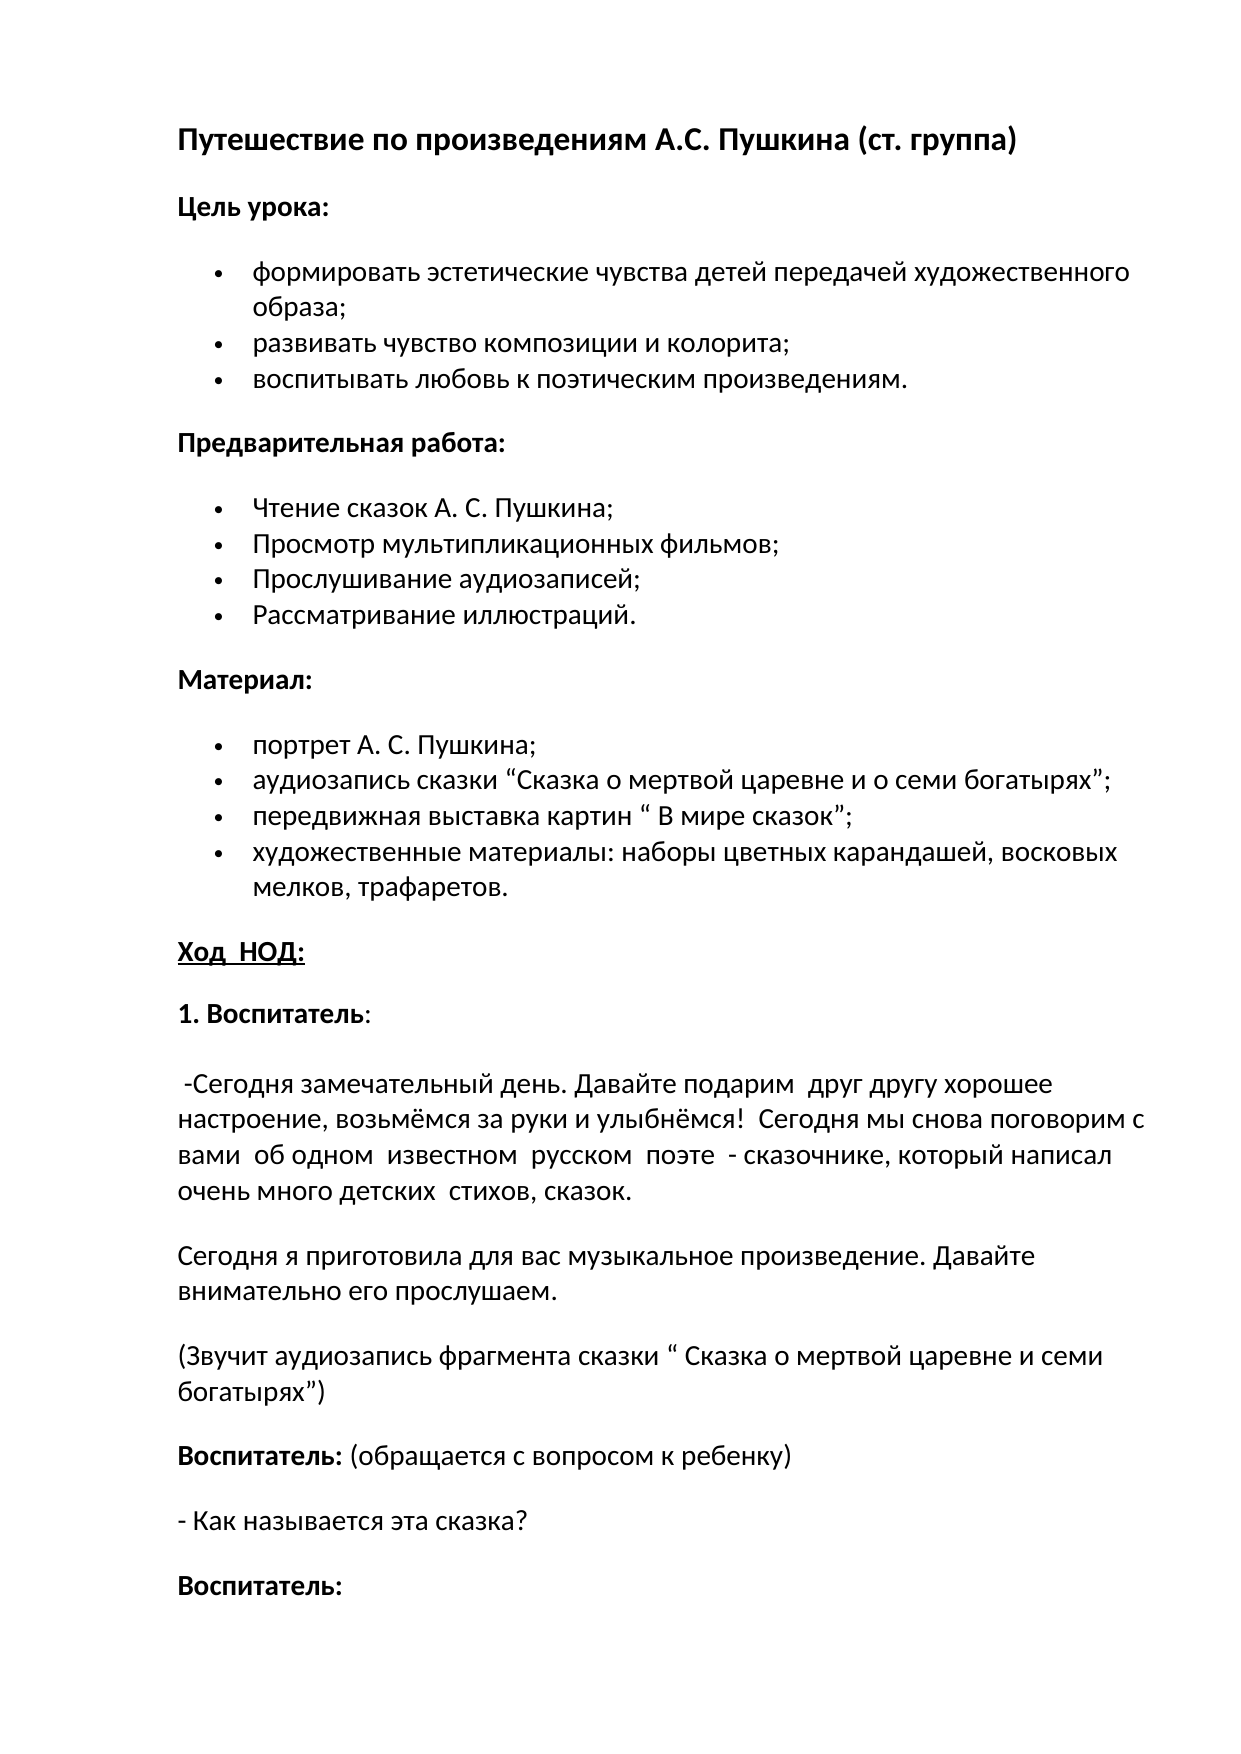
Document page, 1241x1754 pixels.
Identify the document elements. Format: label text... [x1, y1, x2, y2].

list портрет А. С. Пушкина; [215, 726, 1152, 761]
text Предварительная работа: [177, 424, 1152, 460]
text Материал: [177, 661, 1152, 697]
list Чтение сказок А. С. Пушкина; [215, 489, 1152, 525]
list формировать эстетические чувства детей передачей художественного образа; [215, 253, 1152, 324]
text Путешествие по произведениям А.С. Пушкина (ст. группа) [177, 118, 1152, 159]
text Воспитатель: [177, 1567, 1152, 1603]
text Цель урока: [177, 188, 1152, 224]
list Рассматривание иллюстраций. [215, 596, 1152, 632]
list художественные материалы: наборы цветных карандашей, восковых мелков, трафаретов. [215, 833, 1152, 904]
list Просмотр мультипликационных фильмов; [215, 525, 1152, 561]
list передвижная выставка картин “ В мире сказок”; [215, 797, 1152, 833]
text Воспитатель: (обращается с вопросом к ребенку) [177, 1437, 1152, 1473]
text Сегодня я приготовила для вас музыкальное произведение. Давайте внимательно его прослушаем. [177, 1237, 1152, 1308]
text 1. Воспитатель: [177, 995, 1152, 1030]
text -Сегодня замечательный день. Давайте подарим друг другу хорошее настроение, возьмёмся за руки и улыбнёмся! Сегодня мы снова поговорим с вами об одном известном русском поэте - сказочнике, который написал очень много детских стихов, сказок. [177, 1065, 1152, 1207]
list Прослушивание аудиозаписей; [215, 561, 1152, 596]
text Ход НОД: [177, 933, 1152, 969]
text (Звучит аудиозапись фрагмента сказки “ Сказка о мертвой царевне и семи богатырях”) [177, 1337, 1152, 1408]
list аудиозапись сказки “Сказка о мертвой царевне и о семи богатырях”; [215, 761, 1152, 797]
text - Как называется эта сказка? [177, 1502, 1152, 1538]
list развивать чувство композиции и колорита; [215, 324, 1152, 360]
list воспитывать любовь к поэтическим произведениям. [215, 360, 1152, 395]
